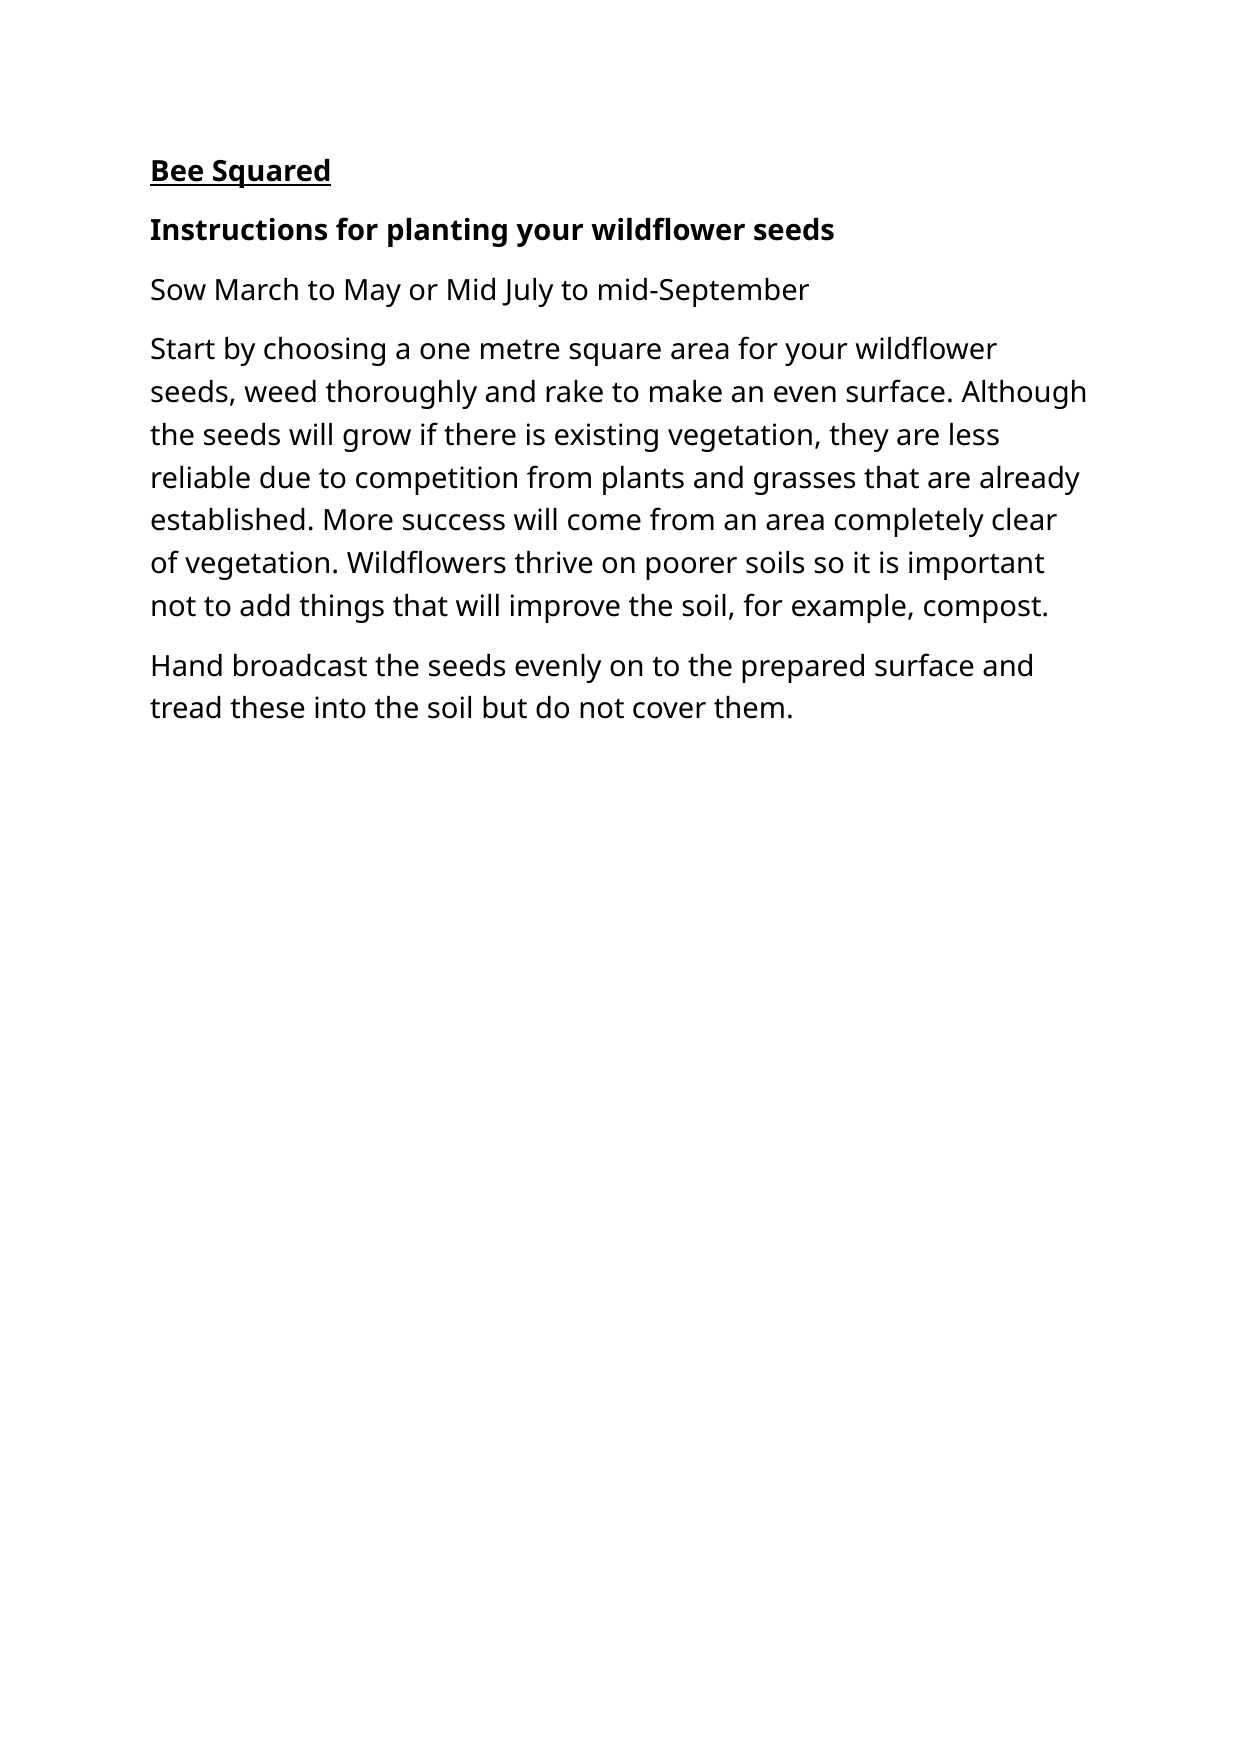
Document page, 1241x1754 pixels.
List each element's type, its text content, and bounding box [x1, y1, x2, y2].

text Sow March to May or Mid July to mid-September [150, 269, 1090, 309]
text Hand broadcast the seeds evenly on to the prepared surface and tread these into the soil but do not cover them. [150, 645, 1090, 727]
text Bee Squared [150, 150, 1090, 190]
text Instructions for planting your wildflower seeds [150, 209, 1090, 249]
text Start by choosing a one metre square area for your wildflower seeds, weed thoroughly and rake to make an even surface. Although the seeds will grow if there is existing vegetation, they are less reliable due to competition from plants and grasses that are already established. More success will come from an area completely clear of vegetation. Wildflowers thrive on poorer soils so it is important not to add things that will improve the soil, for example, compost. [150, 328, 1090, 625]
